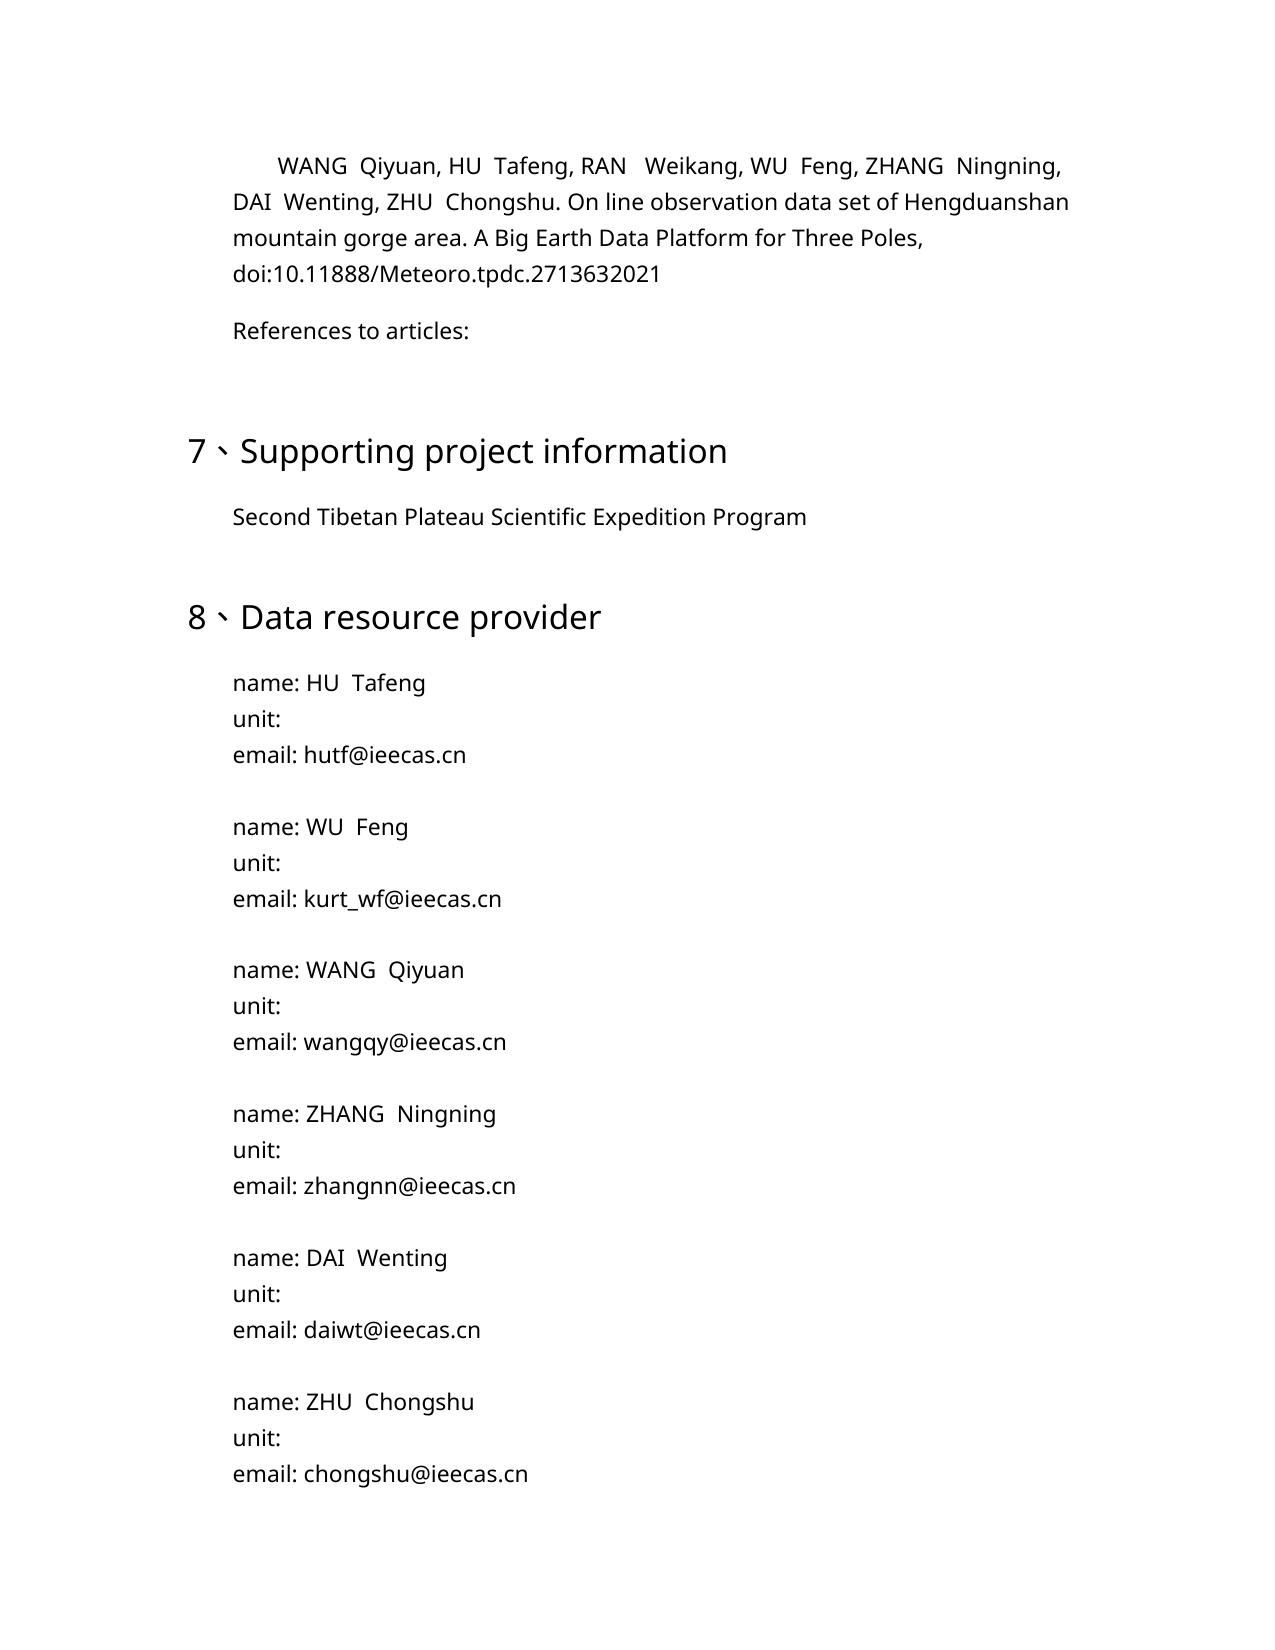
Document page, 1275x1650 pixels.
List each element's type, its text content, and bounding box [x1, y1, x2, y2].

text Second Tibetan Plateau Scientific Expedition Program [232, 501, 1087, 568]
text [232, 667, 1087, 1489]
text WANG Qiyuan, HU Tafeng, RAN Weikang, WU Feng, ZHANG Ningning, DAI Wenting, ZHU Chongshu. On line observation data set of Hengduanshan mountain gorge area. A Big Earth Data Platform for Three Poles, doi:10.11888/Meteoro.tpdc.2713632021 [232, 150, 1087, 289]
text References to articles: [232, 314, 1087, 346]
text 8、Data resource provider [187, 594, 1087, 639]
text 7、Supporting project information [187, 428, 1087, 473]
